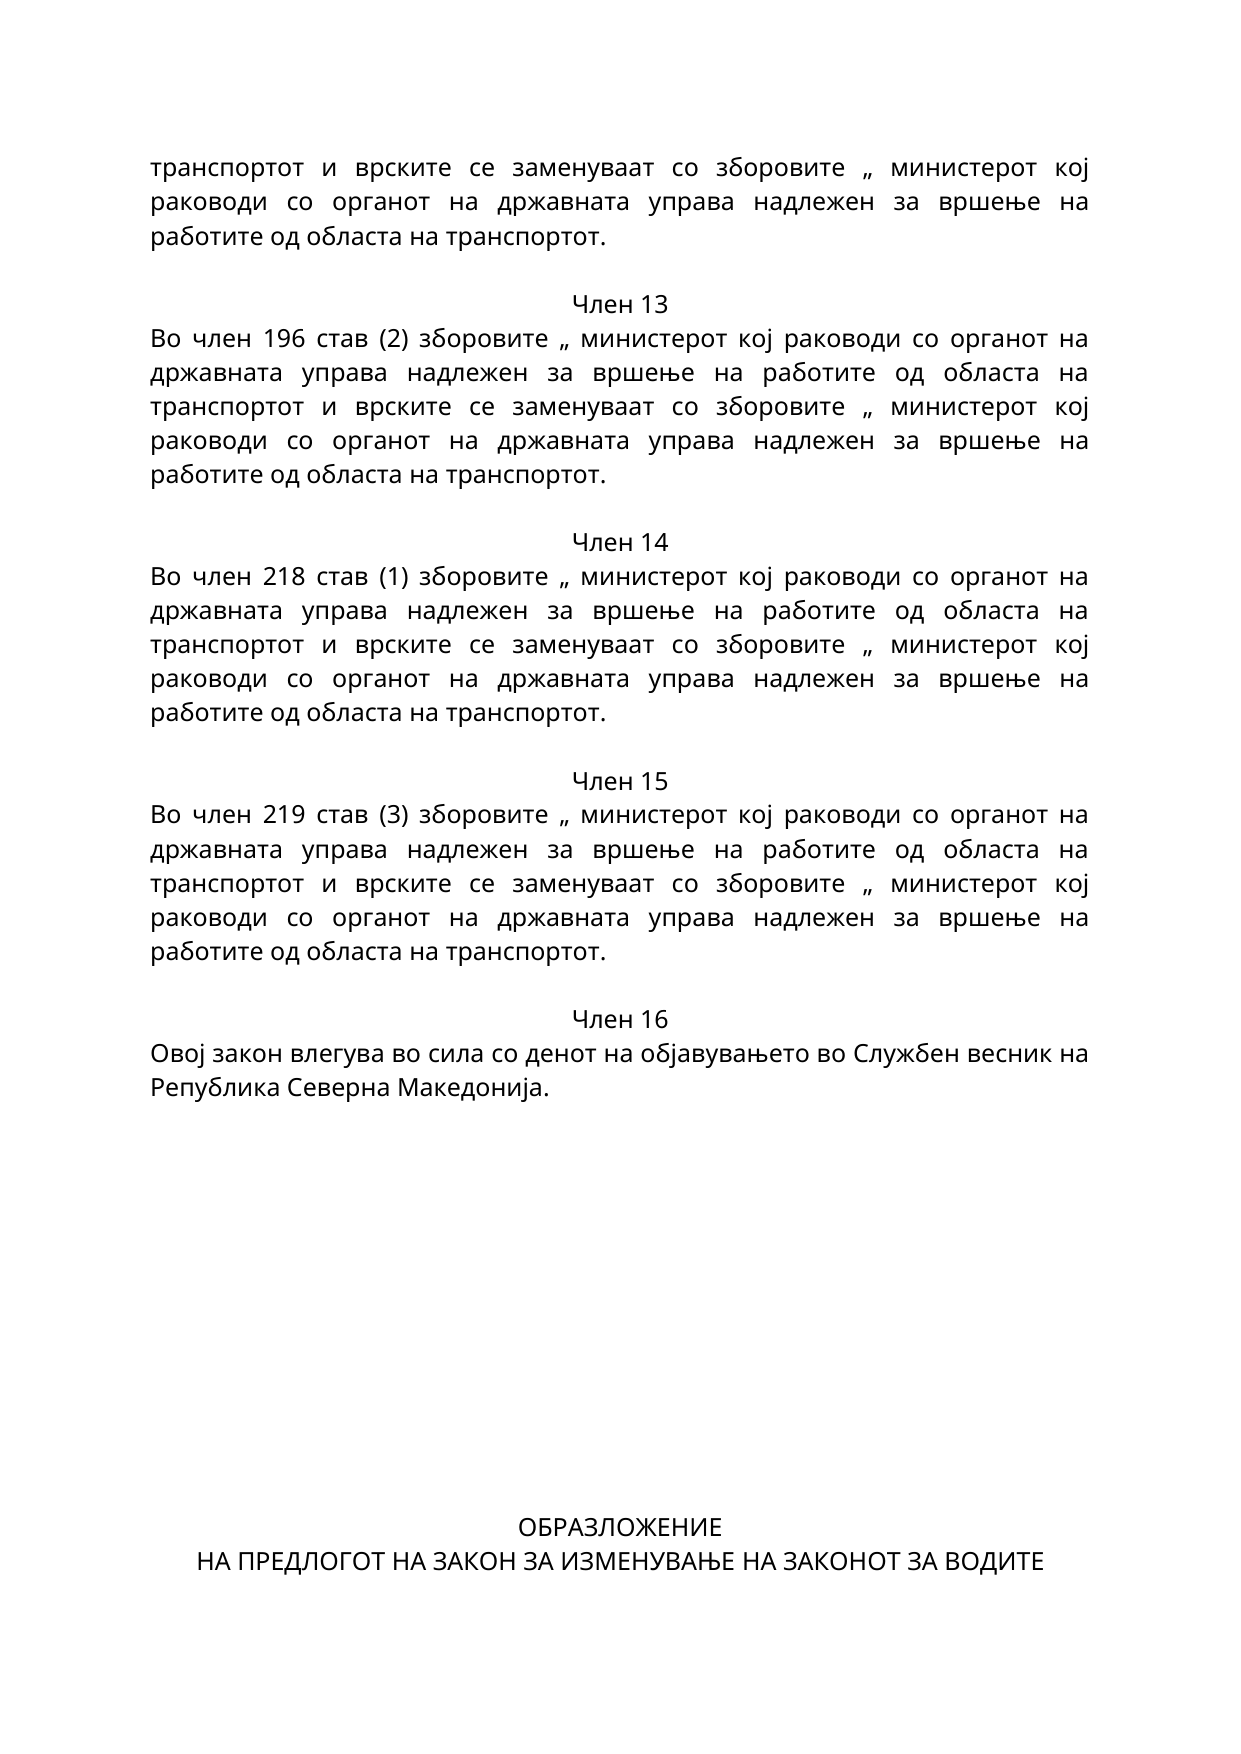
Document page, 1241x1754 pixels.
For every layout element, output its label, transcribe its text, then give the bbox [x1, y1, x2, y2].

text Член 14 [150, 525, 1090, 559]
text Во член 219 став (3) зборовите „ министерот кој раководи со органот на државната управа надлежен за вршење на работите од областа на транспортот и врските се заменуваат со зборовите „ министерот кој раководи со органот на државната управа надлежен за вршење на работите од областа на транспортот. [150, 797, 1090, 967]
text Овој закон влегува во сила со денот на објавувањето во Службен весник на Република Северна Македонија. [150, 1036, 1090, 1104]
text ОБРАЗЛОЖЕНИЕ [150, 1510, 1090, 1544]
text НА ПРЕДЛОГОТ НА ЗАКОН ЗА ИЗМЕНУВАЊЕ НА ЗАКОНOT ЗА ВОДИТЕ [150, 1544, 1090, 1578]
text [150, 150, 1090, 252]
text Во член 218 став (1) зборовите „ министерот кој раководи со органот на државната управа надлежен за вршење на работите од областа на транспортот и врските се заменуваат со зборовите „ министерот кој раководи со органот на државната управа надлежен за вршење на работите од областа на транспортот. [150, 559, 1090, 729]
text Член 15 [150, 763, 1090, 797]
text Во член 196 став (2) зборовите „ министерот кој раководи со органот на државната управа надлежен за вршење на работите од областа на транспортот и врските се заменуваат со зборовите „ министерот кој раководи со органот на државната управа надлежен за вршење на работите од областа на транспортот. [150, 320, 1090, 491]
text Член 13 [150, 286, 1090, 320]
text Член 16 [150, 1002, 1090, 1036]
